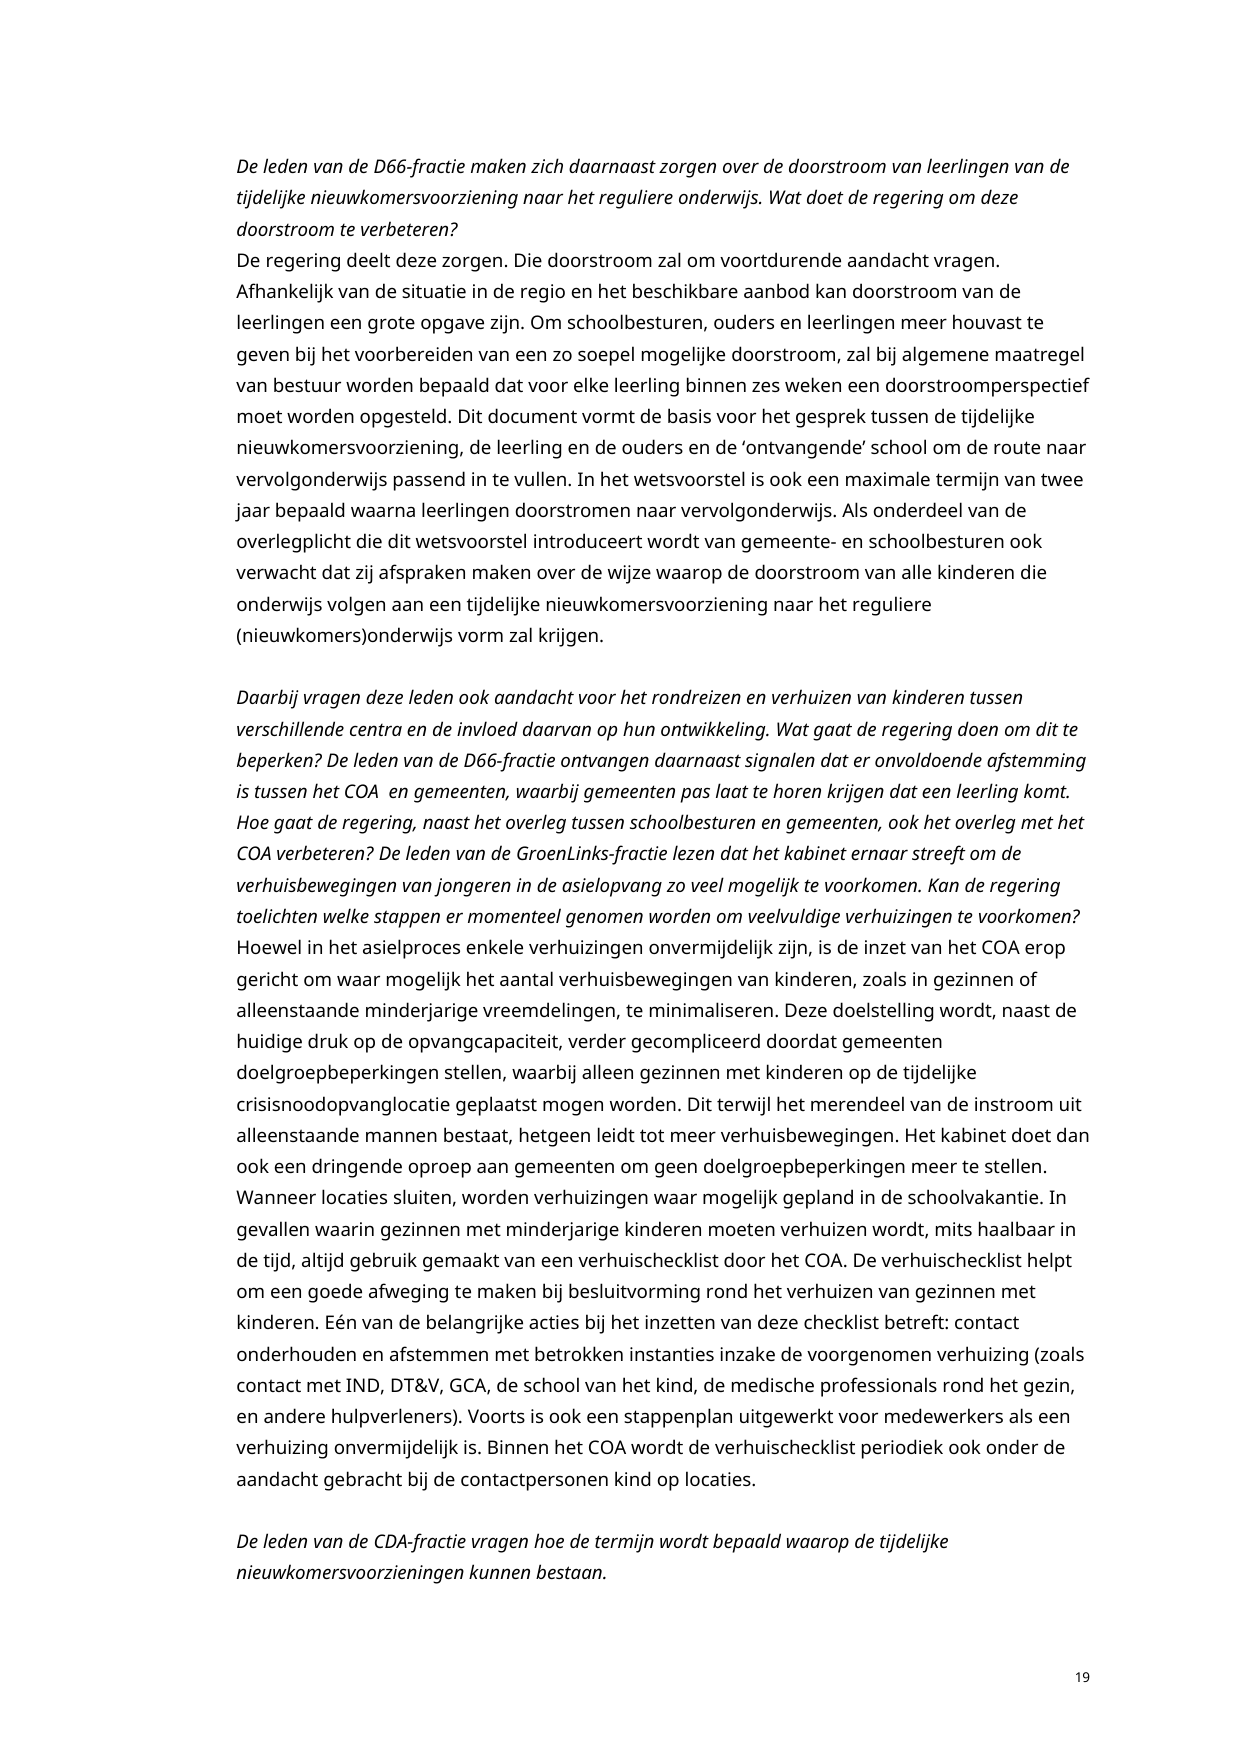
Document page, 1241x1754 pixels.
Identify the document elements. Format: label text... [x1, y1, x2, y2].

text Daarbij vragen deze leden ook aandacht voor het rondreizen en verhuizen van kinderen tussen verschillende centra en de invloed daarvan op hun ontwikkeling. Wat gaat de regering doen om dit te beperken? De leden van de D66-fractie ontvangen daarnaast signalen dat er onvoldoende afstemming is tussen het COA en gemeenten, waarbij gemeenten pas laat te horen krijgen dat een leerling komt. Hoe gaat de regering, naast het overleg tussen schoolbesturen en gemeenten, ook het overleg met het COA verbeteren? De leden van de GroenLinks-fractie lezen dat het kabinet ernaar streeft om de verhuisbewegingen van jongeren in de asielopvang zo veel mogelijk te voorkomen. Kan de regering toelichten welke stappen er momenteel genomen worden om veelvuldige verhuizingen te voorkomen? [236, 679, 1090, 929]
text De leden van de CDA-fractie vragen hoe de termijn wordt bepaald waarop de tijdelijke nieuwkomersvoorzieningen kunnen bestaan. [236, 1523, 1090, 1585]
text De regering deelt deze zorgen. Die doorstroom zal om voortdurende aandacht vragen. Afhankelijk van de situatie in de regio en het beschikbare aanbod kan doorstroom van de leerlingen een grote opgave zijn. Om schoolbesturen, ouders en leerlingen meer houvast te geven bij het voorbereiden van een zo soepel mogelijke doorstroom, zal bij algemene maatregel van bestuur worden bepaald dat voor elke leerling binnen zes weken een doorstroomperspectief moet worden opgesteld. Dit document vormt de basis voor het gesprek tussen de tijdelijke nieuwkomersvoorziening, de leerling en de ouders en de ‘ontvangende’ school om de route naar vervolgonderwijs passend in te vullen. In het wetsvoorstel is ook een maximale termijn van twee jaar bepaald waarna leerlingen doorstromen naar vervolgonderwijs. Als onderdeel van de overlegplicht die dit wetsvoorstel introduceert wordt van gemeente- en schoolbesturen ook verwacht dat zij afspraken maken over de wijze waarop de doorstroom van alle kinderen die onderwijs volgen aan een tijdelijke nieuwkomersvoorziening naar het reguliere (nieuwkomers)onderwijs vorm zal krijgen. [236, 241, 1090, 648]
text Hoewel in het asielproces enkele verhuizingen onvermijdelijk zijn, is de inzet van het COA erop gericht om waar mogelijk het aantal verhuisbewegingen van kinderen, zoals in gezinnen of alleenstaande minderjarige vreemdelingen, te minimaliseren. Deze doelstelling wordt, naast de huidige druk op de opvangcapaciteit, verder gecompliceerd doordat gemeenten doelgroepbeperkingen stellen, waarbij alleen gezinnen met kinderen op de tijdelijke crisisnoodopvanglocatie geplaatst mogen worden. Dit terwijl het merendeel van de instroom uit alleenstaande mannen bestaat, hetgeen leidt tot meer verhuisbewegingen. Het kabinet doet dan ook een dringende oproep aan gemeenten om geen doelgroepbeperkingen meer te stellen. [236, 929, 1090, 1179]
text De leden van de D66-fractie maken zich daarnaast zorgen over de doorstroom van leerlingen van de tijdelijke nieuwkomersvoorziening naar het reguliere onderwijs. Wat doet de regering om deze doorstroom te verbeteren? [236, 148, 1090, 241]
text Wanneer locaties sluiten, worden verhuizingen waar mogelijk gepland in de schoolvakantie. In gevallen waarin gezinnen met minderjarige kinderen moeten verhuizen wordt, mits haalbaar in de tijd, altijd gebruik gemaakt van een verhuischecklist door het COA. De verhuischecklist helpt om een goede afweging te maken bij besluitvorming rond het verhuizen van gezinnen met kinderen. Eén van de belangrijke acties bij het inzetten van deze checklist betreft: contact onderhouden en afstemmen met betrokken instanties inzake de voorgenomen verhuizing (zoals contact met IND, DT&V, GCA, de school van het kind, de medische professionals rond het gezin, en andere hulpverleners). Voorts is ook een stappenplan uitgewerkt voor medewerkers als een verhuizing onvermijdelijk is. Binnen het COA wordt de verhuischecklist periodiek ook onder de aandacht gebracht bij de contactpersonen kind op locaties. [236, 1179, 1090, 1491]
